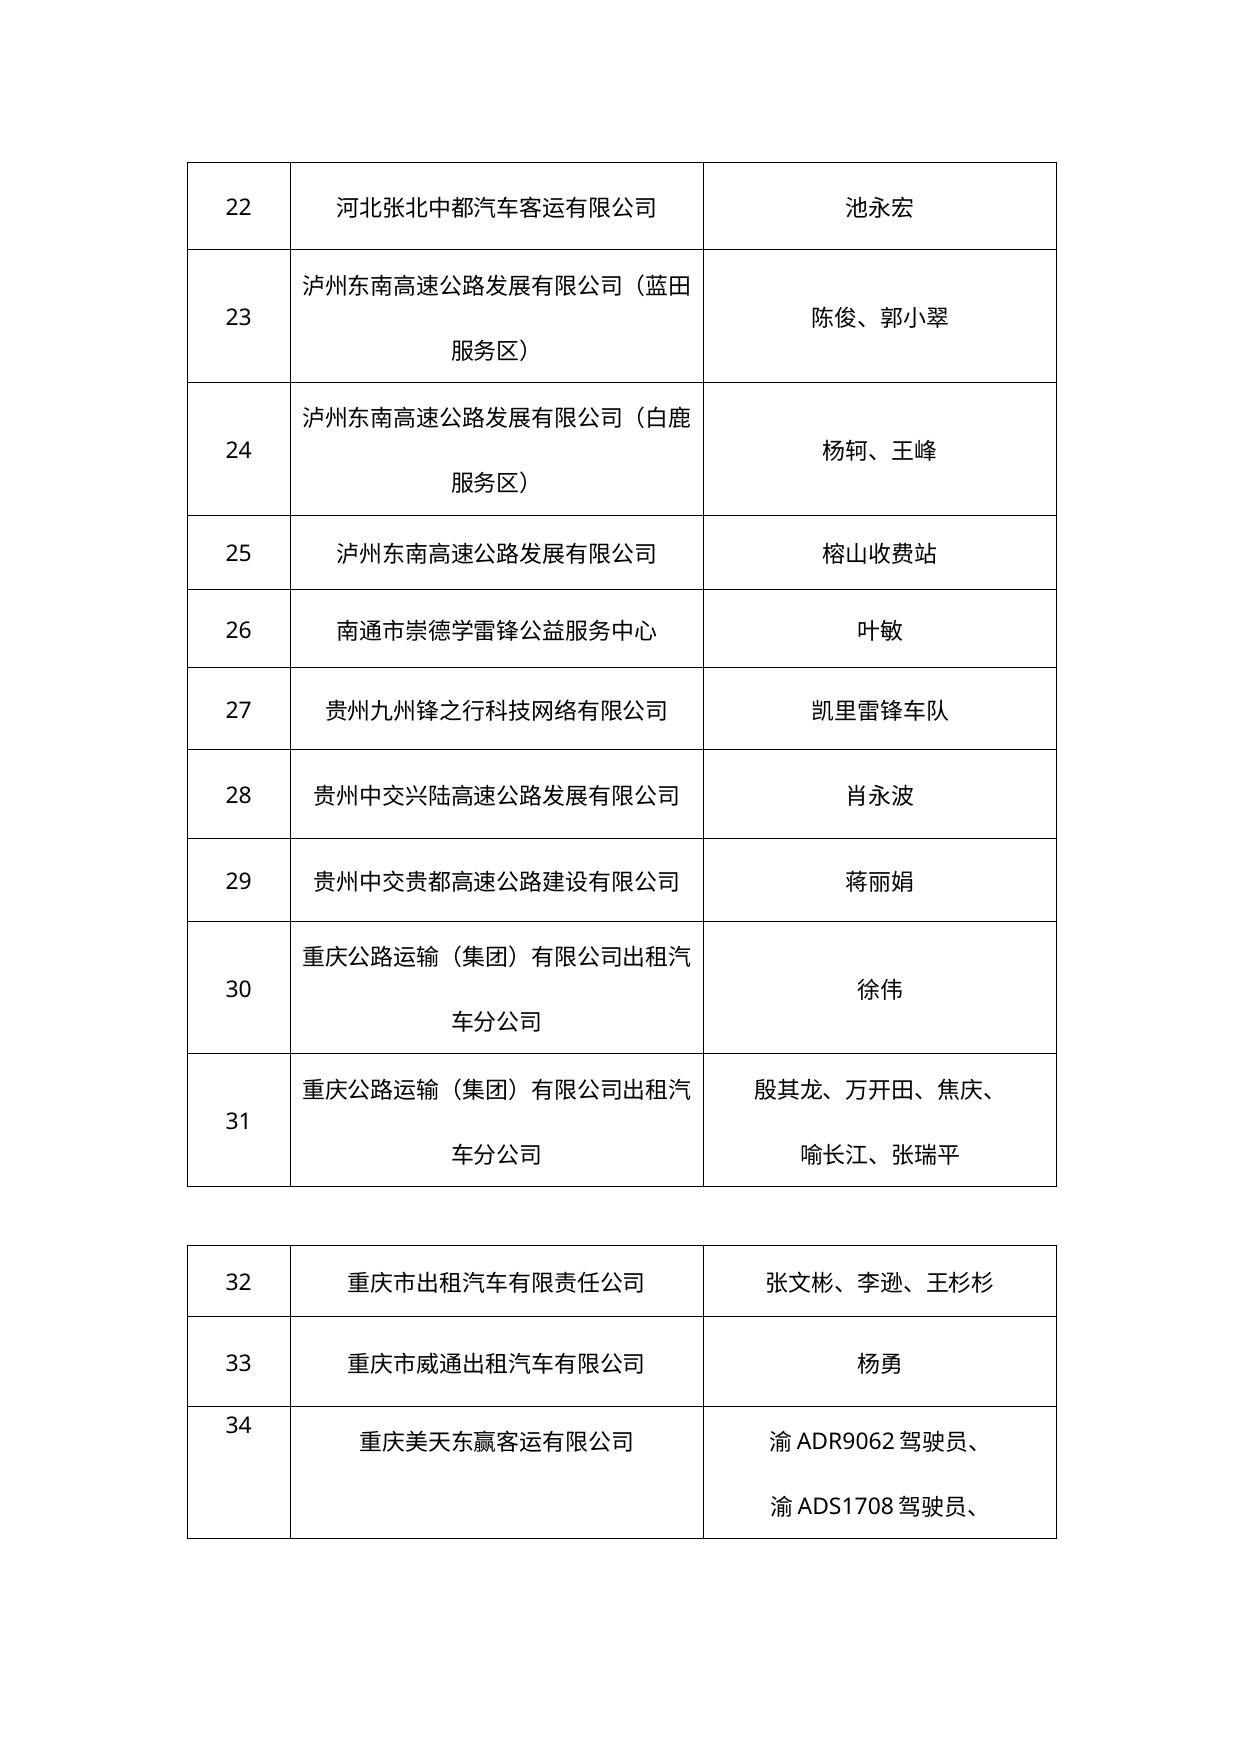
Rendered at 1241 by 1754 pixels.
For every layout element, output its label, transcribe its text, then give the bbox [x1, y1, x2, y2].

table_cell 杨勇 [704, 1317, 1056, 1406]
table_cell 24 [188, 383, 290, 514]
table_cell 泸州东南高速公路发展有限公司 [291, 516, 703, 589]
table_cell 23 [188, 250, 290, 382]
table_cell 凯里雷锋车队 [704, 668, 1056, 749]
table_cell 肖永波 [704, 750, 1056, 838]
table_cell 泸州东南高速公路发展有限公司（蓝田服务区） [291, 250, 703, 382]
table_cell 30 [188, 922, 290, 1053]
table_cell 陈俊、郭小翠 [704, 250, 1056, 382]
table_cell 34 [188, 1407, 290, 1538]
table_cell 27 [188, 668, 290, 749]
table_cell 泸州东南高速公路发展有限公司（白鹿服务区） [291, 383, 703, 514]
table_header 张文彬、李逊、王杉杉 [704, 1246, 1056, 1316]
table_cell 南通市崇德学雷锋公益服务中心 [291, 590, 703, 667]
table_header 重庆市出租汽车有限责任公司 [291, 1246, 703, 1316]
table_cell 叶敏 [704, 590, 1056, 667]
table_cell 杨轲、王峰 [704, 383, 1056, 514]
table_header 32 [188, 1246, 290, 1316]
table_cell 28 [188, 750, 290, 838]
table_cell 池永宏 [704, 163, 1056, 249]
table_cell 徐伟 [704, 922, 1056, 1053]
table_cell 26 [188, 590, 290, 667]
table_cell 重庆公路运输（集团）有限公司出租汽车分公司 [291, 922, 703, 1053]
table_cell 榕山收费站 [704, 516, 1056, 589]
table_cell 蒋丽娟 [704, 839, 1056, 921]
table_cell 33 [188, 1317, 290, 1406]
table_cell 22 [188, 163, 290, 249]
table_cell 贵州中交贵都高速公路建设有限公司 [291, 839, 703, 921]
table_cell 河北张北中都汽车客运有限公司 [291, 163, 703, 249]
table_cell 29 [188, 839, 290, 921]
table_cell 贵州九州锋之行科技网络有限公司 [291, 668, 703, 749]
table_cell 重庆公路运输（集团）有限公司出租汽车分公司 [291, 1054, 703, 1186]
table_cell 重庆市威通出租汽车有限公司 [291, 1317, 703, 1406]
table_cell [704, 1407, 1056, 1538]
table_cell 25 [188, 516, 290, 589]
table_cell 31 [188, 1054, 290, 1186]
table_cell 贵州中交兴陆高速公路发展有限公司 [291, 750, 703, 838]
table_cell 重庆美天东赢客运有限公司 [291, 1407, 703, 1538]
table_cell 殷其龙、万开田、焦庆、 喻长江、张瑞平 [704, 1054, 1056, 1186]
